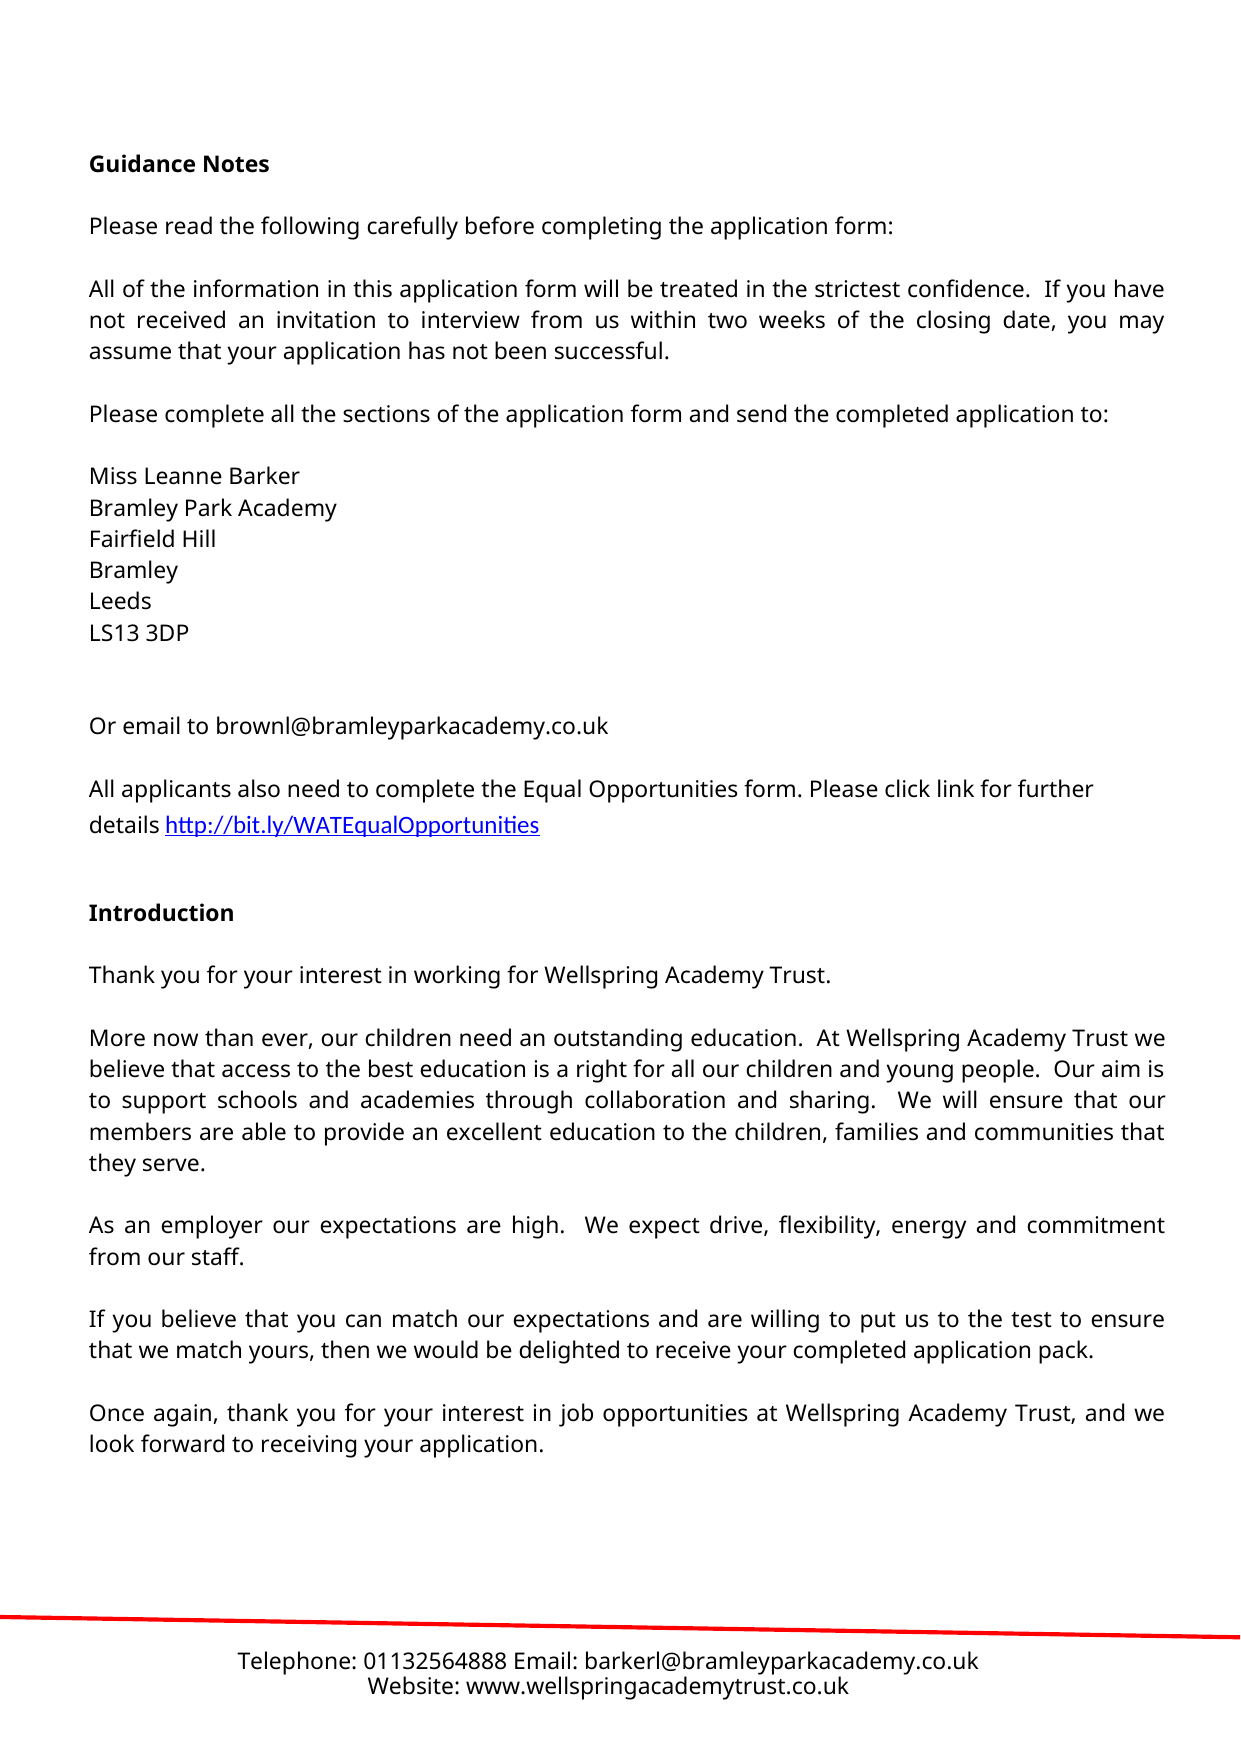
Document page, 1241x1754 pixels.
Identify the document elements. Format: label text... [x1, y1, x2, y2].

text Introduction [89, 897, 1167, 928]
text Leeds [89, 585, 1167, 616]
text LS13 3DP [89, 616, 1167, 648]
text All applicants also need to complete the Equal Opportunities form. Please click link for further details http://bit.ly/WATEqualOpportunities [89, 773, 1167, 840]
text Once again, thank you for your interest in job opportunities at Wellspring Academy Trust, and we look forward to receiving your application. [89, 1397, 1167, 1459]
text Miss Leanne Barker [89, 460, 1167, 491]
text Please complete all the sections of the application form and send the completed application to: [89, 398, 1167, 429]
text Guidance Notes [89, 148, 1167, 179]
text More now than ever, our children need an outstanding education. At Wellspring Academy Trust we believe that access to the best education is a right for all our children and young people. Our aim is to support schools and academies through collaboration and sharing. We will ensure that our members are able to provide an excellent education to the children, families and communities that they serve. [89, 1022, 1167, 1178]
text As an employer our expectations are high. We expect drive, flexibility, energy and commitment from our staff. [89, 1209, 1167, 1272]
text Bramley [89, 554, 1167, 585]
text Bramley Park Academy [89, 491, 1167, 523]
text All of the information in this application form will be treated in the strictest confidence. If you have not received an invitation to interview from us within two weeks of the closing date, you may assume that your application has not been successful. [89, 273, 1167, 366]
text Or email to brownl@bramleyparkacademy.co.uk [89, 710, 1167, 741]
text Please read the following carefully before completing the application form: [89, 210, 1167, 241]
text Fairfield Hill [89, 523, 1167, 554]
text If you believe that you can match our expectations and are willing to put us to the test to ensure that we match yours, then we would be delighted to receive your completed application pack. [89, 1303, 1167, 1365]
text Thank you for your interest in working for Wellspring Academy Trust. [89, 959, 1167, 990]
